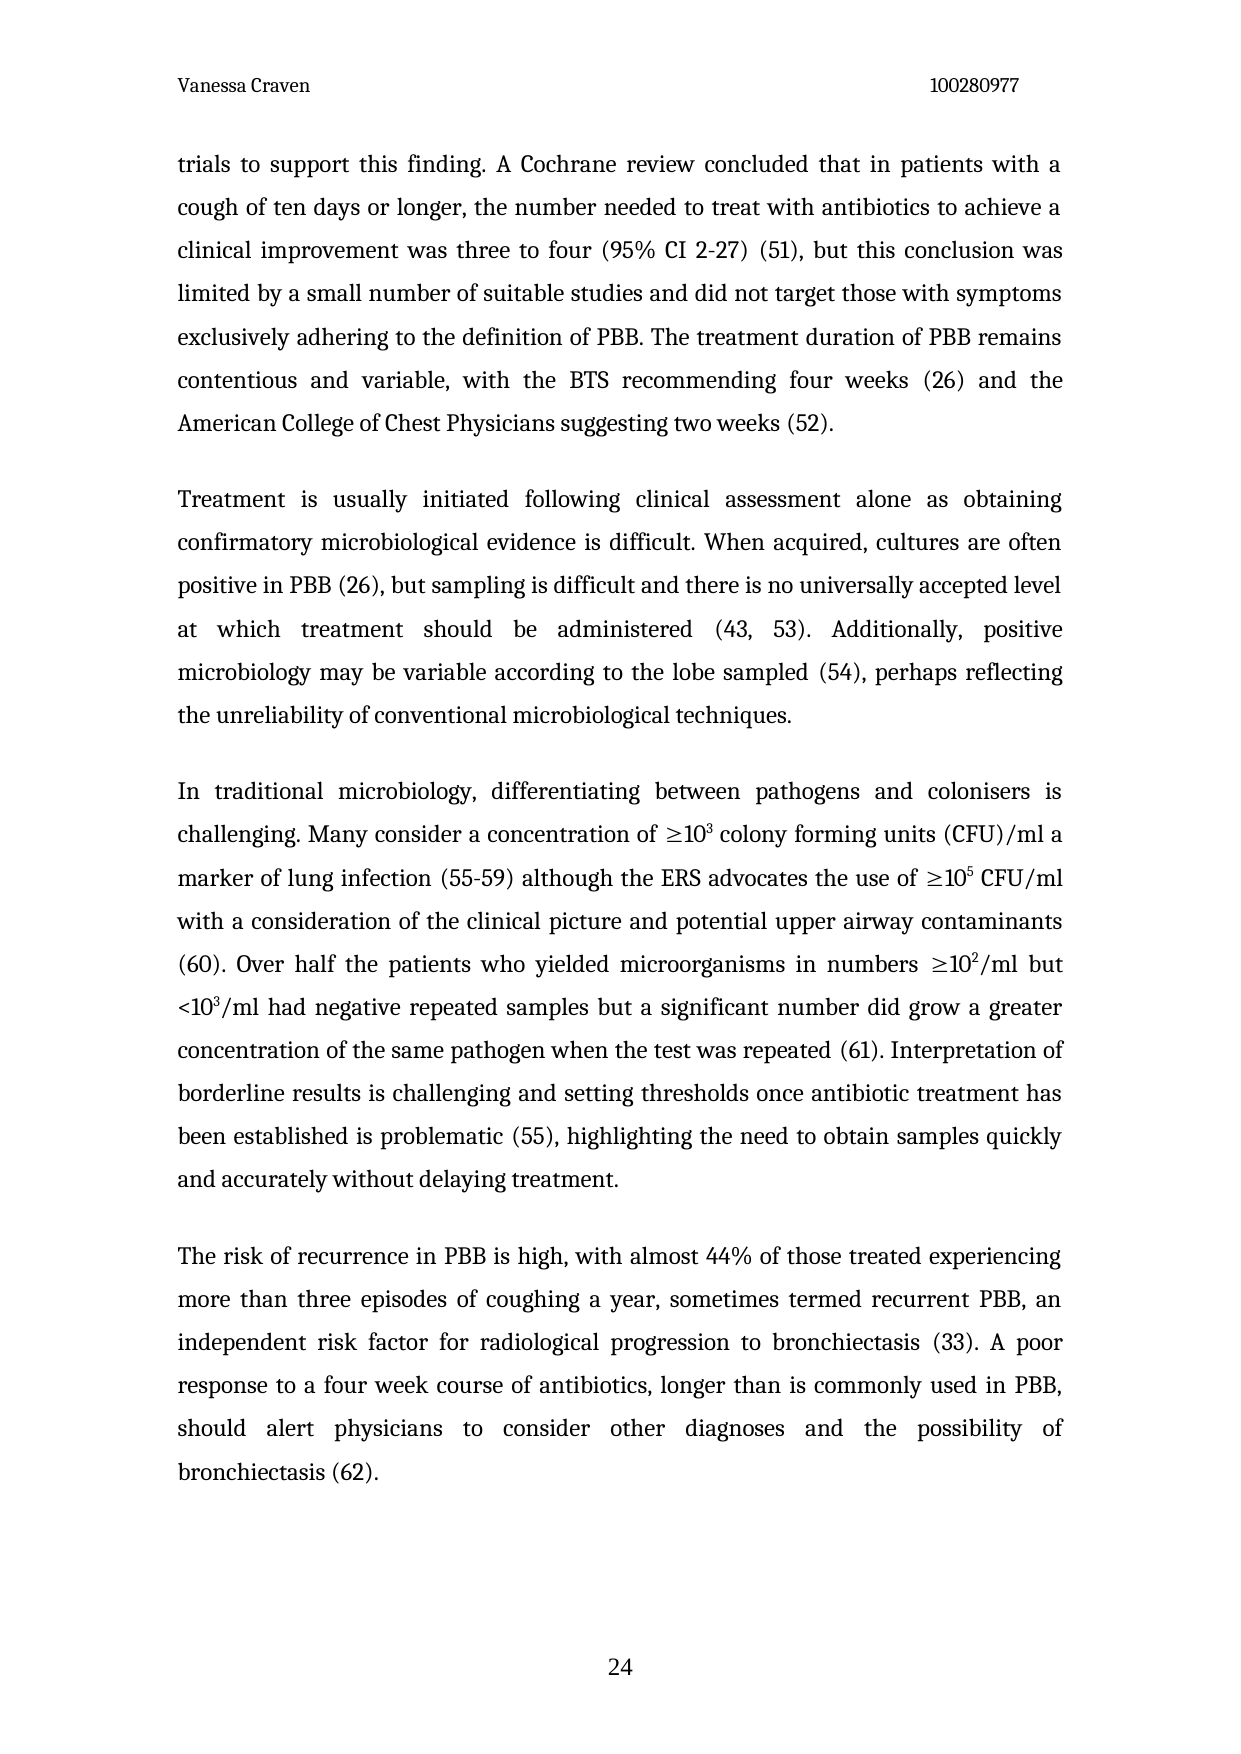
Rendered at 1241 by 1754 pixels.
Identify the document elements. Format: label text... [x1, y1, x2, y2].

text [177, 150, 1063, 437]
text The risk of recurrence in PBB is high, with almost 44% of those treated experiencing more than three episodes of coughing a year, sometimes termed recurrent PBB, an independent risk factor for radiological progression to bronchiectasis (33). A poor response to a four week course of antibiotics, longer than is commonly used in PBB, should alert physicians to consider other diagnoses and the possibility of bronchiectasis (62). [177, 1242, 1063, 1486]
text In traditional microbiology, differentiating between pathogens and colonisers is challenging. Many consider a concentration of 103 colony forming units (CFU)/ml a marker of lung infection (55-59) although the ERS advocates the use of 105 CFU/ml with a consideration of the clinical picture and potential upper airway contaminants (60). Over half the patients who yielded microorganisms in numbers 102/ml but <103/ml had negative repeated samples but a significant number did grow a greater concentration of the same pathogen when the test was repeated (61). Interpretation of borderline results is challenging and setting thresholds once antibiotic treatment has been established is problematic (55), highlighting the need to obtain samples quickly and accurately without delaying treatment. [177, 777, 1063, 1194]
text Treatment is usually initiated following clinical assessment alone as obtaining confirmatory microbiological evidence is difficult. When acquired, cultures are often positive in PBB (26), but sampling is difficult and there is no universally accepted level at which treatment should be administered (43, 53). Additionally, positive microbiology may be variable according to the lobe sampled (54), perhaps reflecting the unreliability of conventional microbiological techniques. [177, 485, 1063, 729]
